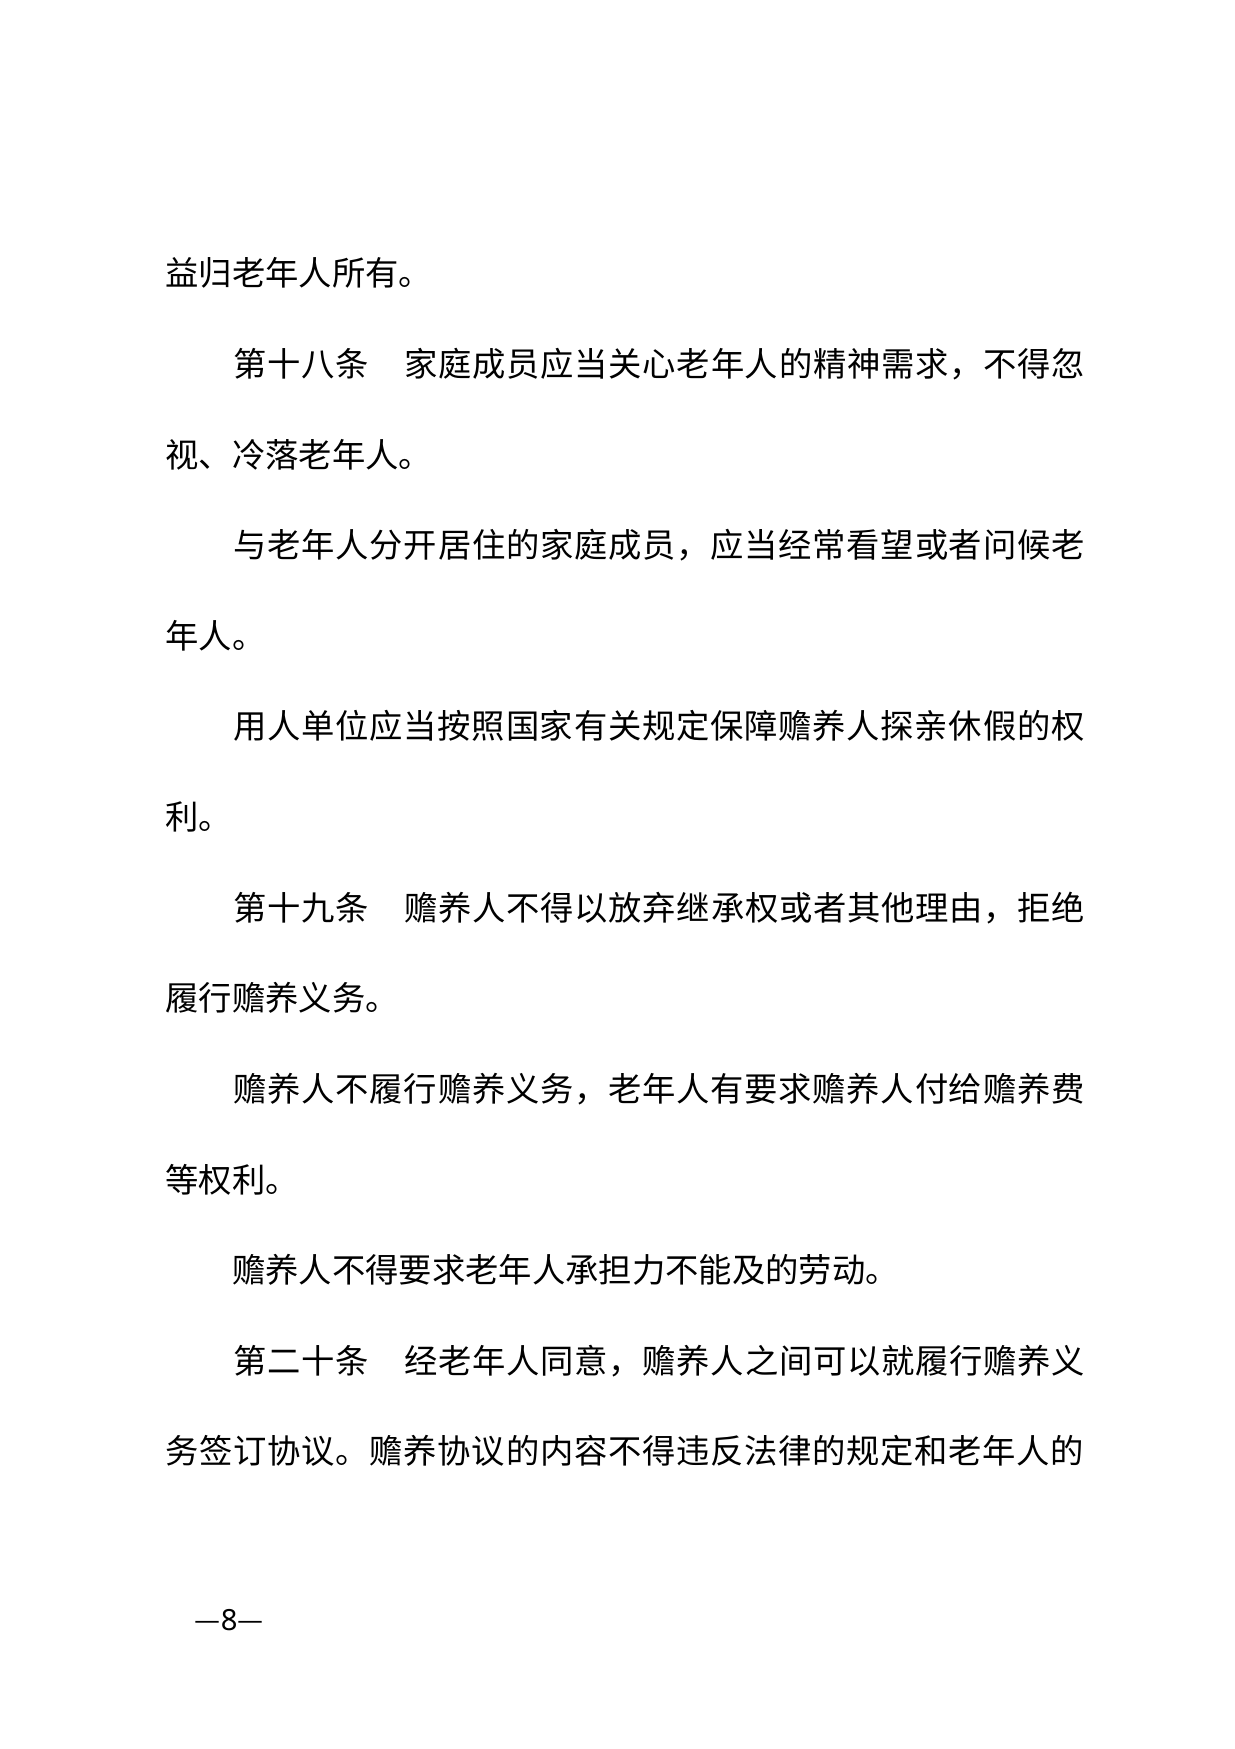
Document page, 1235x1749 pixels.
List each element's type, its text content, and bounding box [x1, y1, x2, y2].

text 赡养人不得要求老年人承担力不能及的劳动。 [165, 1223, 1087, 1313]
text 第十八条 家庭成员应当关心老年人的精神需求，不得忽视、冷落老年人。 [165, 317, 1087, 498]
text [165, 1313, 1087, 1495]
text 用人单位应当按照国家有关规定保障赡养人探亲休假的权利。 [165, 679, 1087, 860]
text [165, 226, 1087, 317]
text 赡养人不履行赡养义务，老年人有要求赡养人付给赡养费等权利。 [165, 1042, 1087, 1223]
text 第十九条 赡养人不得以放弃继承权或者其他理由，拒绝履行赡养义务。 [165, 860, 1087, 1042]
text 与老年人分开居住的家庭成员，应当经常看望或者问候老年人。 [165, 498, 1087, 679]
